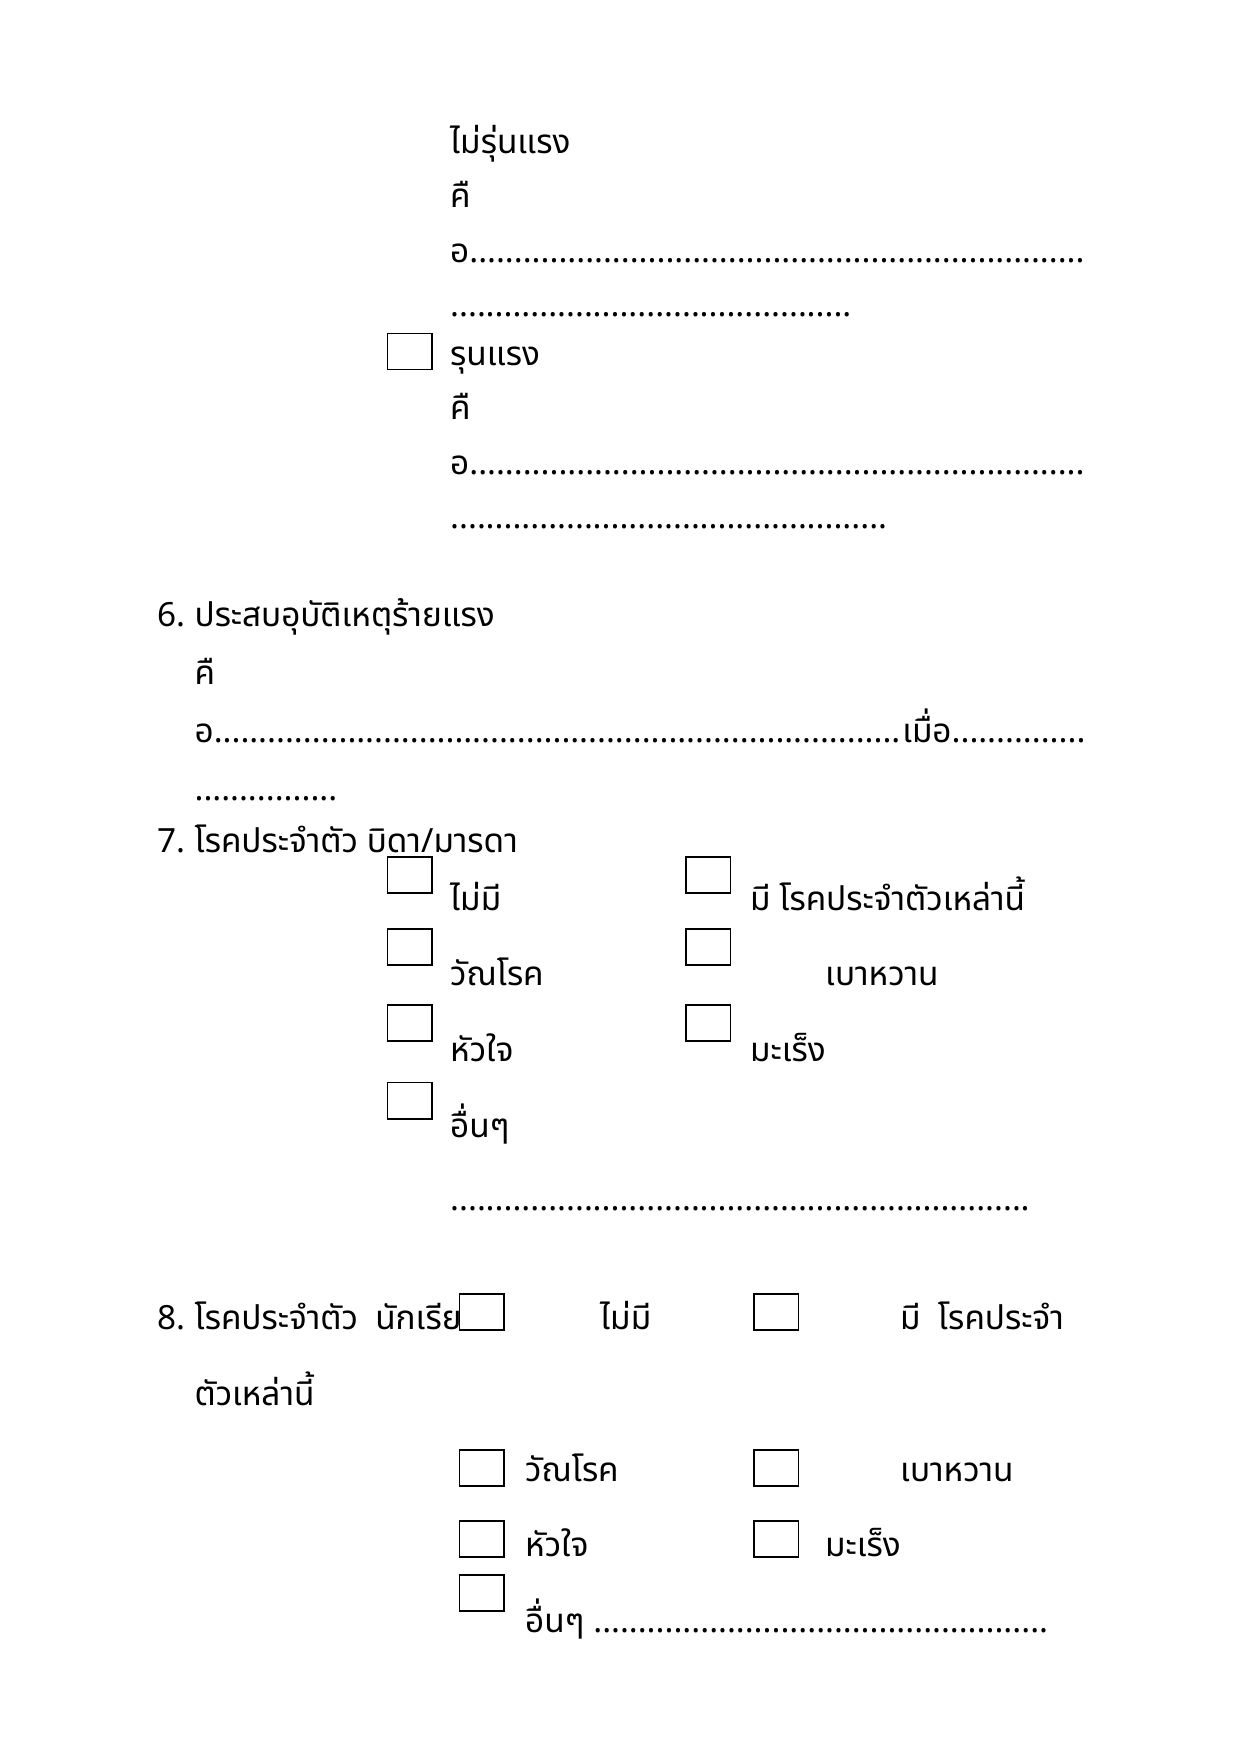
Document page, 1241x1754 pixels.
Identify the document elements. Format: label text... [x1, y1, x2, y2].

text ไม่รุ่นแรง คือ.................................................................................................................. [450, 118, 1090, 326]
text วัณโรค เบาหวาน [450, 950, 1090, 1001]
text หัวใจ มะเร็ง [450, 1026, 1090, 1076]
list โรคประจำตัว นักเรียน ไม่มี มี โรคประจำตัวเหล่านี้ [157, 1294, 1090, 1420]
text วัณโรค เบาหวาน [525, 1446, 1090, 1496]
text อื่นๆ ................................................................. [450, 1102, 1090, 1220]
text หัวใจ มะเร็ง [525, 1521, 1090, 1572]
text ไม่มี มี โรคประจำตัวเหล่านี้ [450, 874, 1090, 925]
list ประสบอุบัติเหตุร้ายแรง คือ.............................................................................เมื่อ............................... [157, 591, 1090, 810]
list โรคประจำตัว บิดา/มารดา [157, 816, 1090, 867]
text อื่นๆ ................................................... [525, 1597, 1090, 1648]
text รุนแรง คือ...................................................................................................................... [450, 330, 1090, 538]
